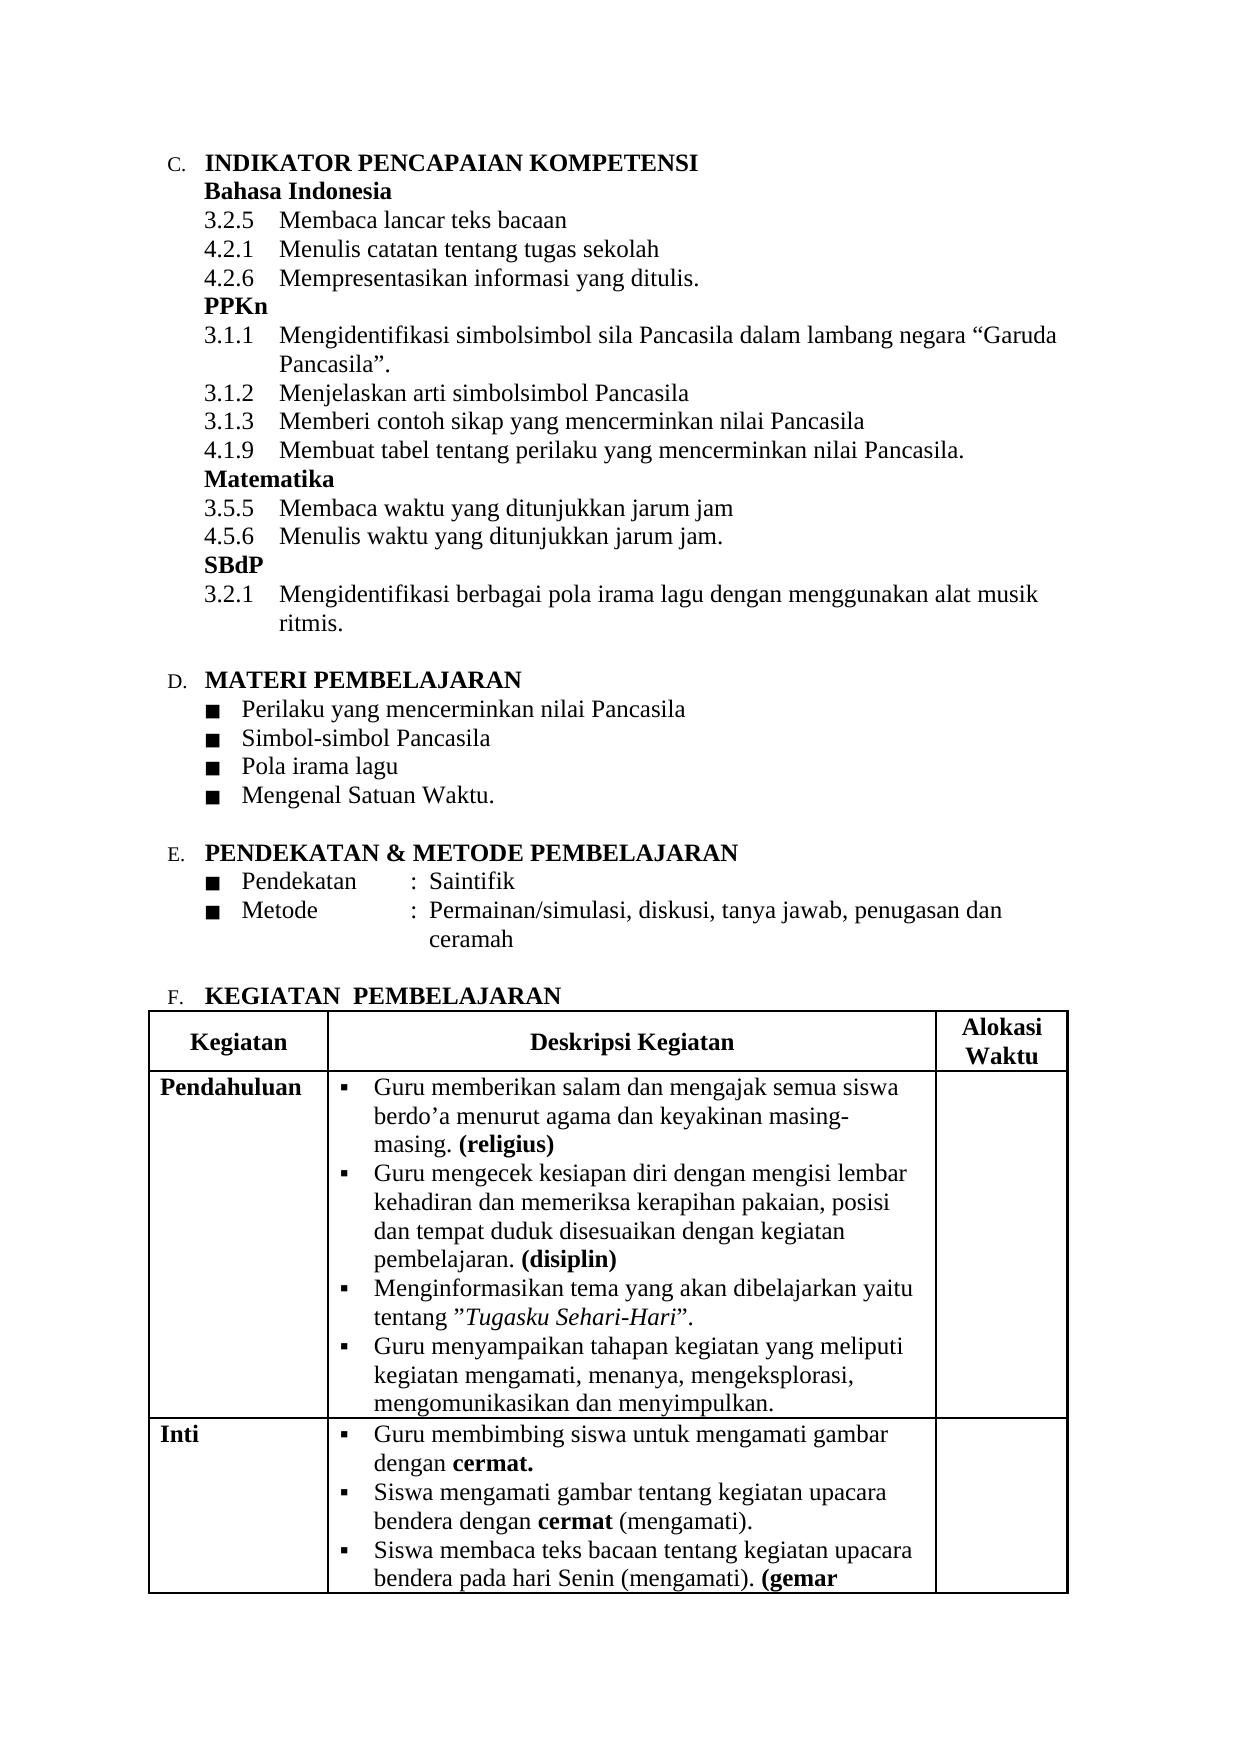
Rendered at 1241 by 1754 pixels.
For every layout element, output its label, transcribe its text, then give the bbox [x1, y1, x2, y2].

list Simbol-simbol Pancasila [204, 723, 1096, 751]
list PENDEKATAN & METODE PEMBELAJARAN [167, 838, 1092, 866]
text 3.2.5 Membaca lancar teks bacaan [204, 205, 1096, 234]
text 3.1.2 Menjelaskan arti simbolsimbol Pancasila [204, 378, 1096, 406]
list KEGIATAN PEMBELAJARAN [167, 981, 1092, 1010]
table_header Kegiatan [150, 1012, 327, 1070]
table_header Alokasi Waktu [937, 1012, 1066, 1070]
text PPKn [204, 291, 1092, 320]
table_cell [329, 1419, 935, 1592]
list INDIKATOR PENCAPAIAN KOMPETENSI [167, 148, 1092, 176]
table_cell [937, 1072, 1066, 1417]
table_cell [937, 1419, 1066, 1592]
text SBdP [204, 550, 1092, 579]
list Pendekatan : Saintifik [204, 866, 1092, 895]
text 4.2.6 Mempresentasikan informasi yang ditulis. [204, 263, 1096, 291]
list Perilaku yang mencerminkan nilai Pancasila [204, 694, 1096, 723]
table_cell Guru memberikan salam dan mengajak semua siswa berdo’a menurut agama dan keyakinan masing-masing. (religius) Guru mengecek kesiapan diri dengan mengisi lembar kehadiran dan memeriksa kerapihan pakaian, posisi dan tempat duduk disesuaikan dengan kegiatan pembelajaran. (disiplin) Menginformasikan tema yang akan dibelajarkan yaitu tentang ”Tugasku Sehari-Hari”. Guru menyampaikan tahapan kegiatan yang meliputi kegiatan mengamati, menanya, mengeksplorasi, mengomunikasikan dan menyimpulkan. [329, 1072, 935, 1417]
table_header Deskripsi Kegiatan [329, 1012, 935, 1070]
text 4.5.6 Menulis waktu yang ditunjukkan jarum jam. [204, 521, 1096, 550]
list Pola irama lagu [204, 751, 1096, 780]
text 3.1.3 Memberi contoh sikap yang mencerminkan nilai Pancasila [204, 406, 1096, 435]
text 3.5.5 Membaca waktu yang ditunjukkan jarum jam [204, 493, 1096, 521]
text Bahasa Indonesia [204, 176, 1092, 205]
list Metode : Permainan/simulasi, diskusi, tanya jawab, penugasan dan ceramah [204, 895, 1092, 953]
text 4.2.1 Menulis catatan tentang tugas sekolah [204, 234, 1096, 263]
text 3.2.1 Mengidentifikasi berbagai pola irama lagu dengan menggunakan alat musik ritmis. [204, 579, 1096, 636]
table_cell Inti [150, 1419, 327, 1592]
list Mengenal Satuan Waktu. [204, 780, 1096, 809]
list MATERI PEMBELAJARAN [167, 665, 1092, 694]
text 3.1.1 Mengidentifikasi simbolsimbol sila Pancasila dalam lambang negara “Garuda Pancasila”. [204, 320, 1096, 378]
text 4.1.9 Membuat tabel tentang perilaku yang mencerminkan nilai Pancasila. [204, 435, 1096, 464]
text Matematika [204, 464, 1092, 493]
table_cell Pendahuluan [150, 1072, 327, 1417]
